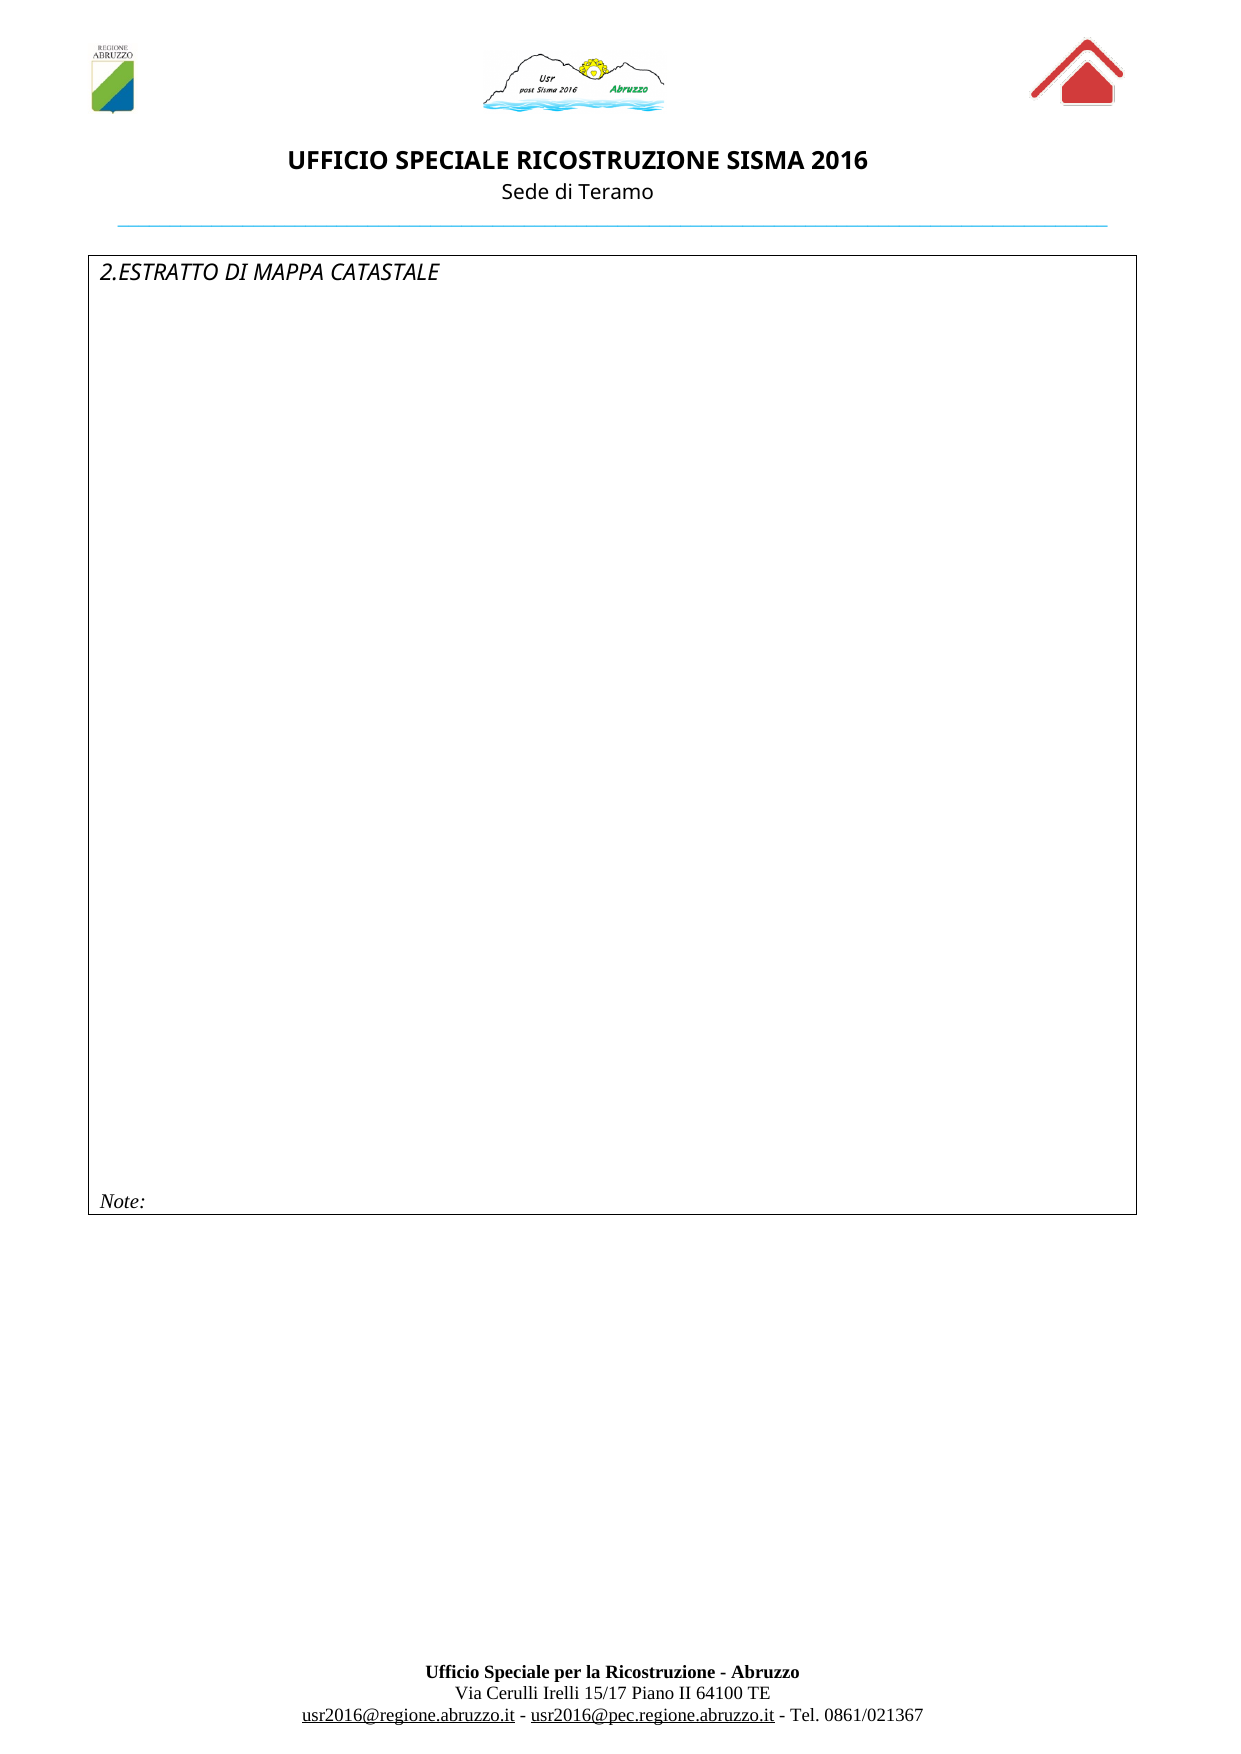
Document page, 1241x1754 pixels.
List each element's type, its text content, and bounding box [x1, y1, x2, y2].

picture [482, 50, 667, 114]
picture [87, 43, 138, 114]
picture [1027, 37, 1138, 113]
table_header 2.ESTRATTO DI MAPPA CATASTALE Note: [89, 256, 1136, 1213]
